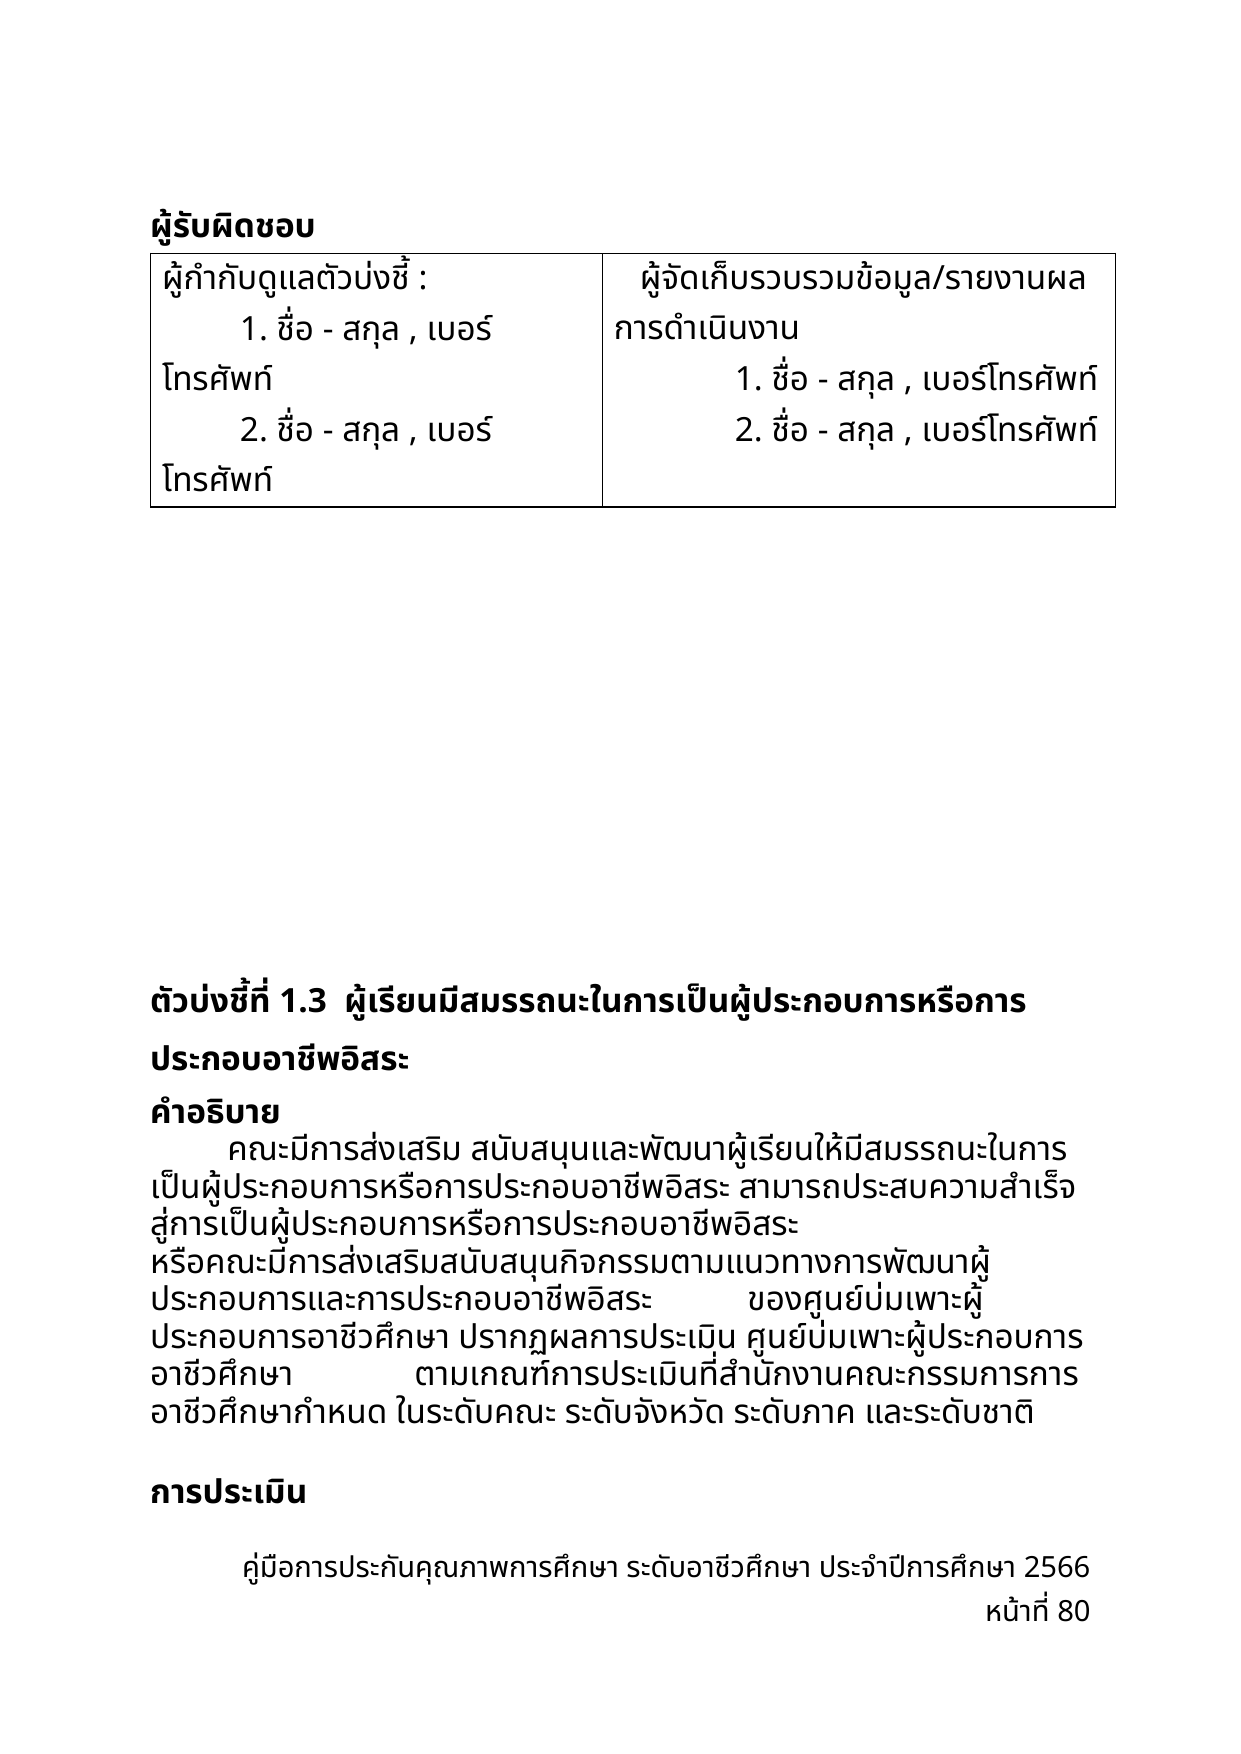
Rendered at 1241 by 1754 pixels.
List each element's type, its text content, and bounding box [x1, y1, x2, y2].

table_header ผู้กำกับดูแลตัวบ่งชี้ : 1. ชื่อ - สกุล , เบอร์โทรศัพท์ 2. ชื่อ - สกุล , เบอร์โทรศัพท์ [151, 254, 602, 506]
text คณะมีการส่งเสริม สนับสนุนและพัฒนาผู้เรียนให้มีสมรรถนะในการเป็นผู้ประกอบการหรือการประกอบอาชีพอิสระ สามารถประสบความสำเร็จ สู่การเป็นผู้ประกอบการหรือการประกอบอาชีพอิสระ หรือคณะมีการส่งเสริมสนับสนุนกิจกรรมตามแนวทางการพัฒนาผู้ประกอบการและการประกอบอาชีพอิสระ ของศูนย์บ่มเพาะผู้ประกอบการอาชีวศึกษา ปรากฏผลการประเมิน ศูนย์บ่มเพาะผู้ประกอบการอาชีวศึกษา ตามเกณฑ์การประเมินที่สำนักงานคณะกรรมการการอาชีวศึกษากำหนด ในระดับคณะ ระดับจังหวัด ระดับภาค และระดับชาติ [150, 1131, 1090, 1431]
table_header ผู้จัดเก็บรวบรวมข้อมูล/รายงานผลการดำเนินงาน 1. ชื่อ - สกุล , เบอร์โทรศัพท์ 2. ชื่อ - สกุล , เบอร์โทรศัพท์ [603, 254, 1115, 506]
text ตัวบ่งชี้ที่ 1.3 ผู้เรียนมีสมรรถนะในการเป็นผู้ประกอบการหรือการประกอบอาชีพอิสระ [150, 977, 1090, 1086]
text คำอธิบาย [150, 1093, 1090, 1131]
text ผู้รับผิดชอบ [150, 202, 1090, 253]
text การประเมิน [150, 1468, 1090, 1518]
